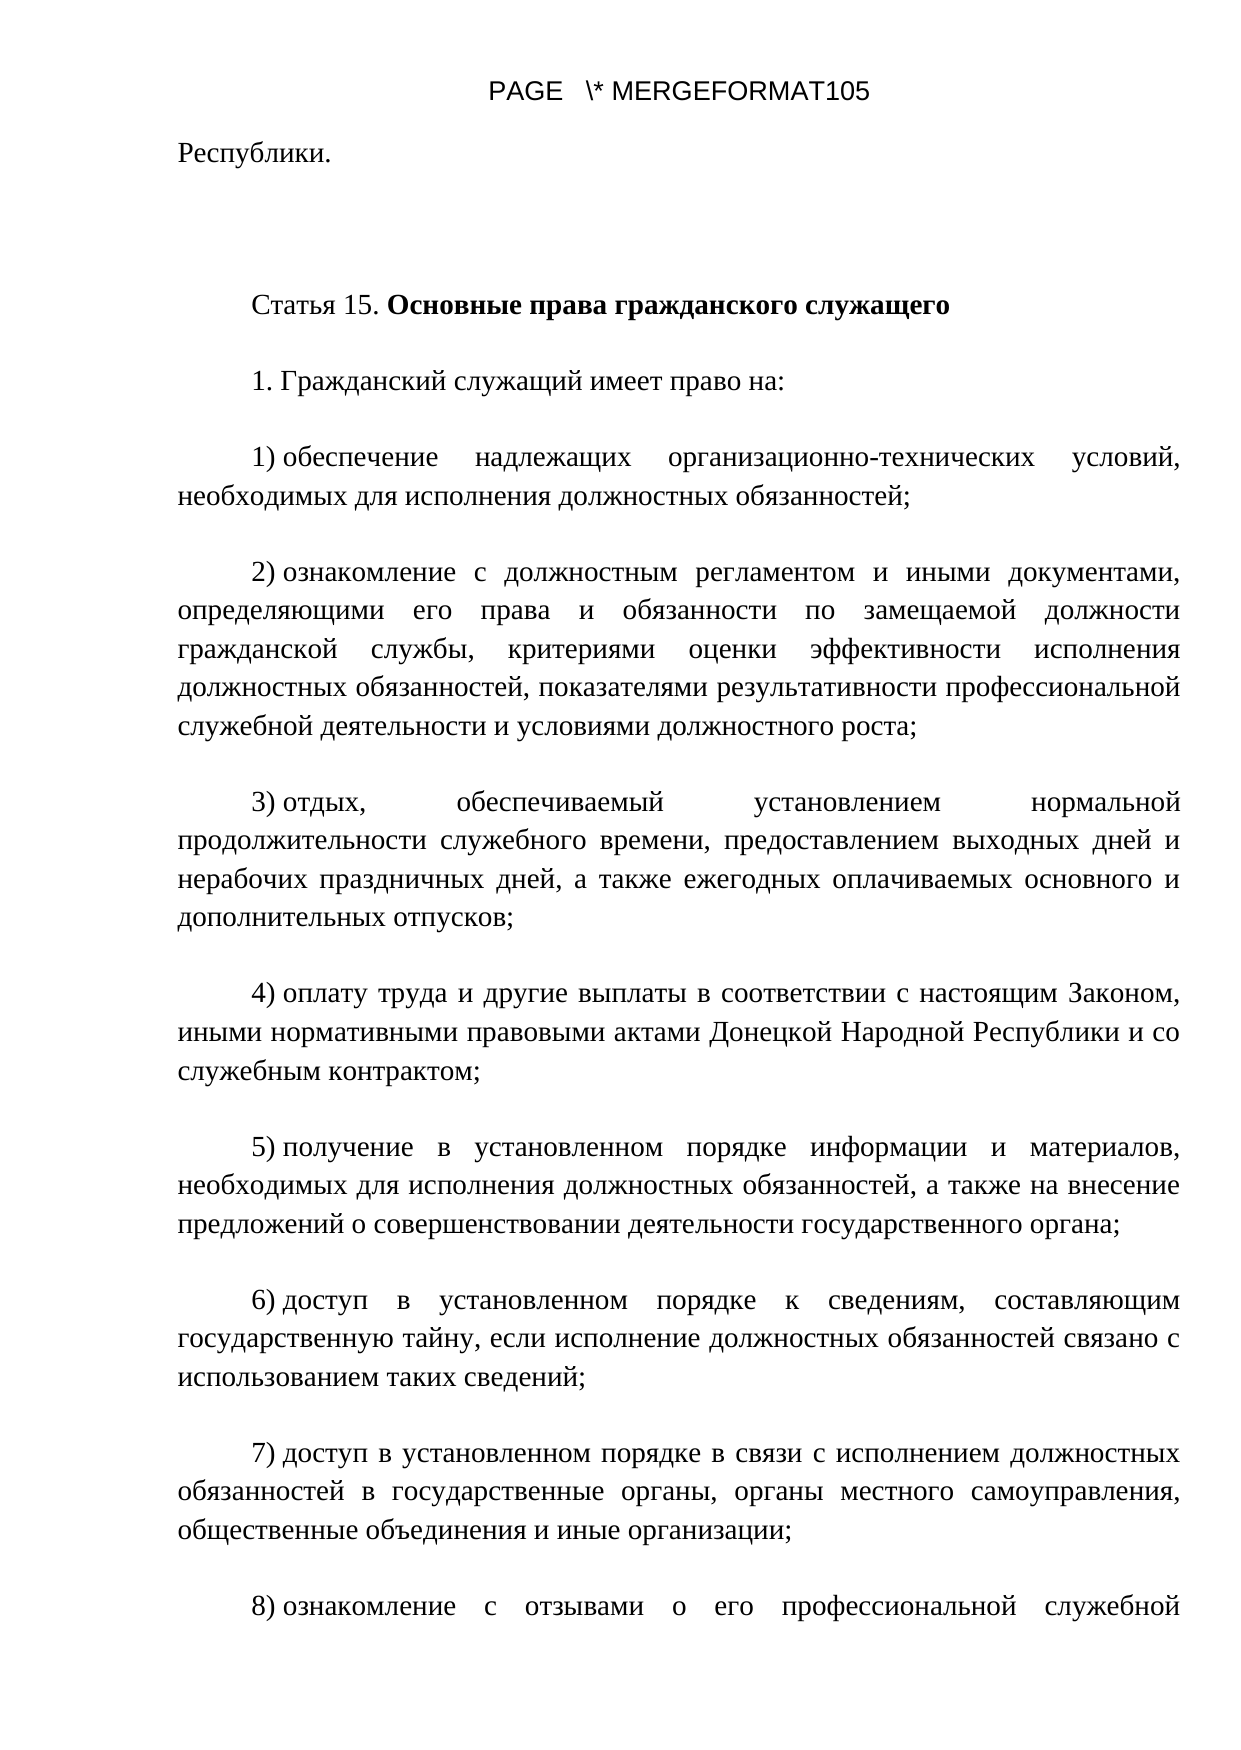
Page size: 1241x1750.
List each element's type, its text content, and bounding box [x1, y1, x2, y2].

text Статья 15. Основные права гражданского служащего [177, 287, 1181, 321]
text 1) обеспечение надлежащих организационно-технических условий, необходимых для исполнения должностных обязанностей; [177, 439, 1181, 511]
text 6) доступ в установленном порядке к сведениям, составляющим государственную тайну, если исполнение должностных обязанностей связано с использованием таких сведений; [177, 1282, 1181, 1392]
text 7) доступ в установленном порядке в связи с исполнением должностных обязанностей в государственные органы, органы местного самоуправления, общественные объединения и иные организации; [177, 1435, 1181, 1546]
text 4) оплату труда и другие выплаты в соответствии с настоящим Законом, иными нормативными правовыми актами Донецкой Народной Республики и со служебным контрактом; [177, 976, 1181, 1086]
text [177, 1588, 1181, 1622]
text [177, 135, 1181, 168]
text 3) отдых, обеспечиваемый установлением нормальной продолжительности служебного времени, предоставлением выходных дней и нерабочих праздничных дней, а также ежегодных оплачиваемых основного и дополнительных отпусков; [177, 784, 1181, 933]
text 5) получение в установленном порядке информации и материалов, необходимых для исполнения должностных обязанностей, а также на внесение предложений о совершенствовании деятельности государственного органа; [177, 1129, 1181, 1239]
text 1. Гражданский служащий имеет право на: [177, 363, 1181, 397]
text 2) ознакомление с должностным регламентом и иными документами, определяющими его права и обязанности по замещаемой должности гражданской службы, критериями оценки эффективности исполнения должностных обязанностей, показателями результативности профессиональной служебной деятельности и условиями должностного роста; [177, 554, 1181, 741]
